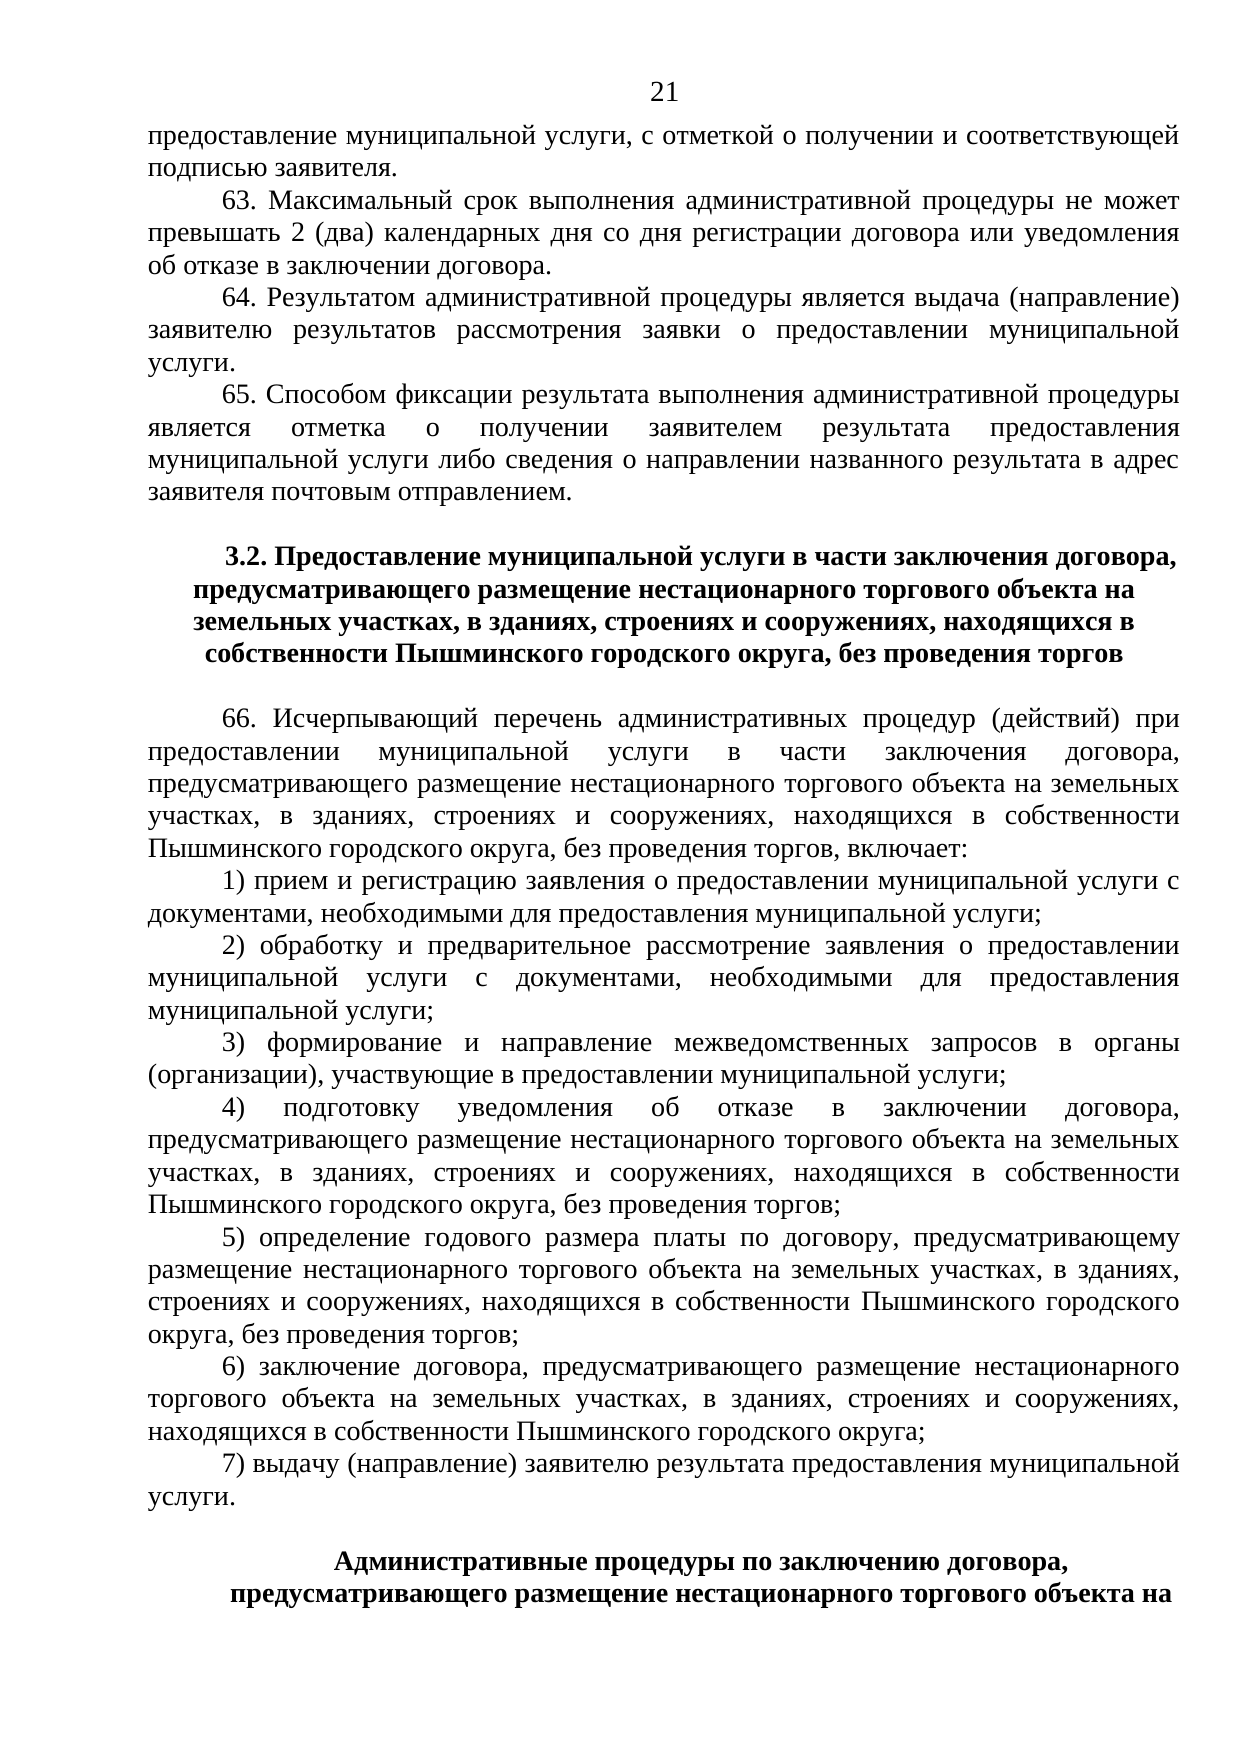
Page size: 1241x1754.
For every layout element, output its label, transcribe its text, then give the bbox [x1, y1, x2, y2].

text 1) прием и регистрацию заявления о предоставлении муниципальной услуги с документами, необходимыми для предоставления муниципальной услуги; [148, 863, 1181, 928]
text 5) определение годового размера платы по договору, предусматривающему размещение нестационарного торгового объекта на земельных участках, в зданиях, строениях и сооружениях, находящихся в собственности Пышминского городского округа, без проведения торгов; [148, 1219, 1181, 1349]
text 2) обработку и предварительное рассмотрение заявления о предоставлении муниципальной услуги с документами, необходимыми для предоставления муниципальной услуги; [148, 928, 1181, 1025]
title 3.2. Предоставление муниципальной услуги в части заключения договора, предусматривающего размещение нестационарного торгового объекта на земельных участках, в зданиях, строениях и сооружениях, находящихся в собственности Пышминского городского округа, без проведения торгов [148, 539, 1181, 669]
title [148, 1576, 1181, 1608]
text 6) заключение договора, предусматривающего размещение нестационарного торгового объекта на земельных участках, в зданиях, строениях и сооружениях, находящихся в собственности Пышминского городского округа; [148, 1349, 1181, 1446]
text 66. Исчерпывающий перечень административных процедур (действий) при предоставлении муниципальной услуги в части заключения договора, предусматривающего размещение нестационарного торгового объекта на земельных участках, в зданиях, строениях и сооружениях, находящихся в собственности Пышминского городского округа, без проведения торгов, включает: [148, 701, 1181, 863]
text 64. Результатом административной процедуры является выдача (направление) заявителю результатов рассмотрения заявки о предоставлении муниципальной услуги. [148, 280, 1181, 377]
text 3) формирование и направление межведомственных запросов в органы (организации), участвующие в предоставлении муниципальной услуги; [148, 1025, 1181, 1090]
text 4) подготовку уведомления об отказе в заключении договора, предусматривающего размещение нестационарного торгового объекта на земельных участках, в зданиях, строениях и сооружениях, находящихся в собственности Пышминского городского округа, без проведения торгов; [148, 1090, 1181, 1219]
text 7) выдачу (направление) заявителю результата предоставления муниципальной услуги. [148, 1446, 1181, 1511]
title Административные процедуры по заключению договора, [148, 1543, 1181, 1576]
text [148, 118, 1181, 183]
text 63. Максимальный срок выполнения административной процедуры не может превышать 2 (два) календарных дня со дня регистрации договора или уведомления об отказе в заключении договора. [148, 183, 1181, 280]
text 65. Способом фиксации результата выполнения административной процедуры является отметка о получении заявителем результата предоставления муниципальной услуги либо сведения о направлении названного результата в адрес заявителя почтовым отправлением. [148, 377, 1181, 507]
